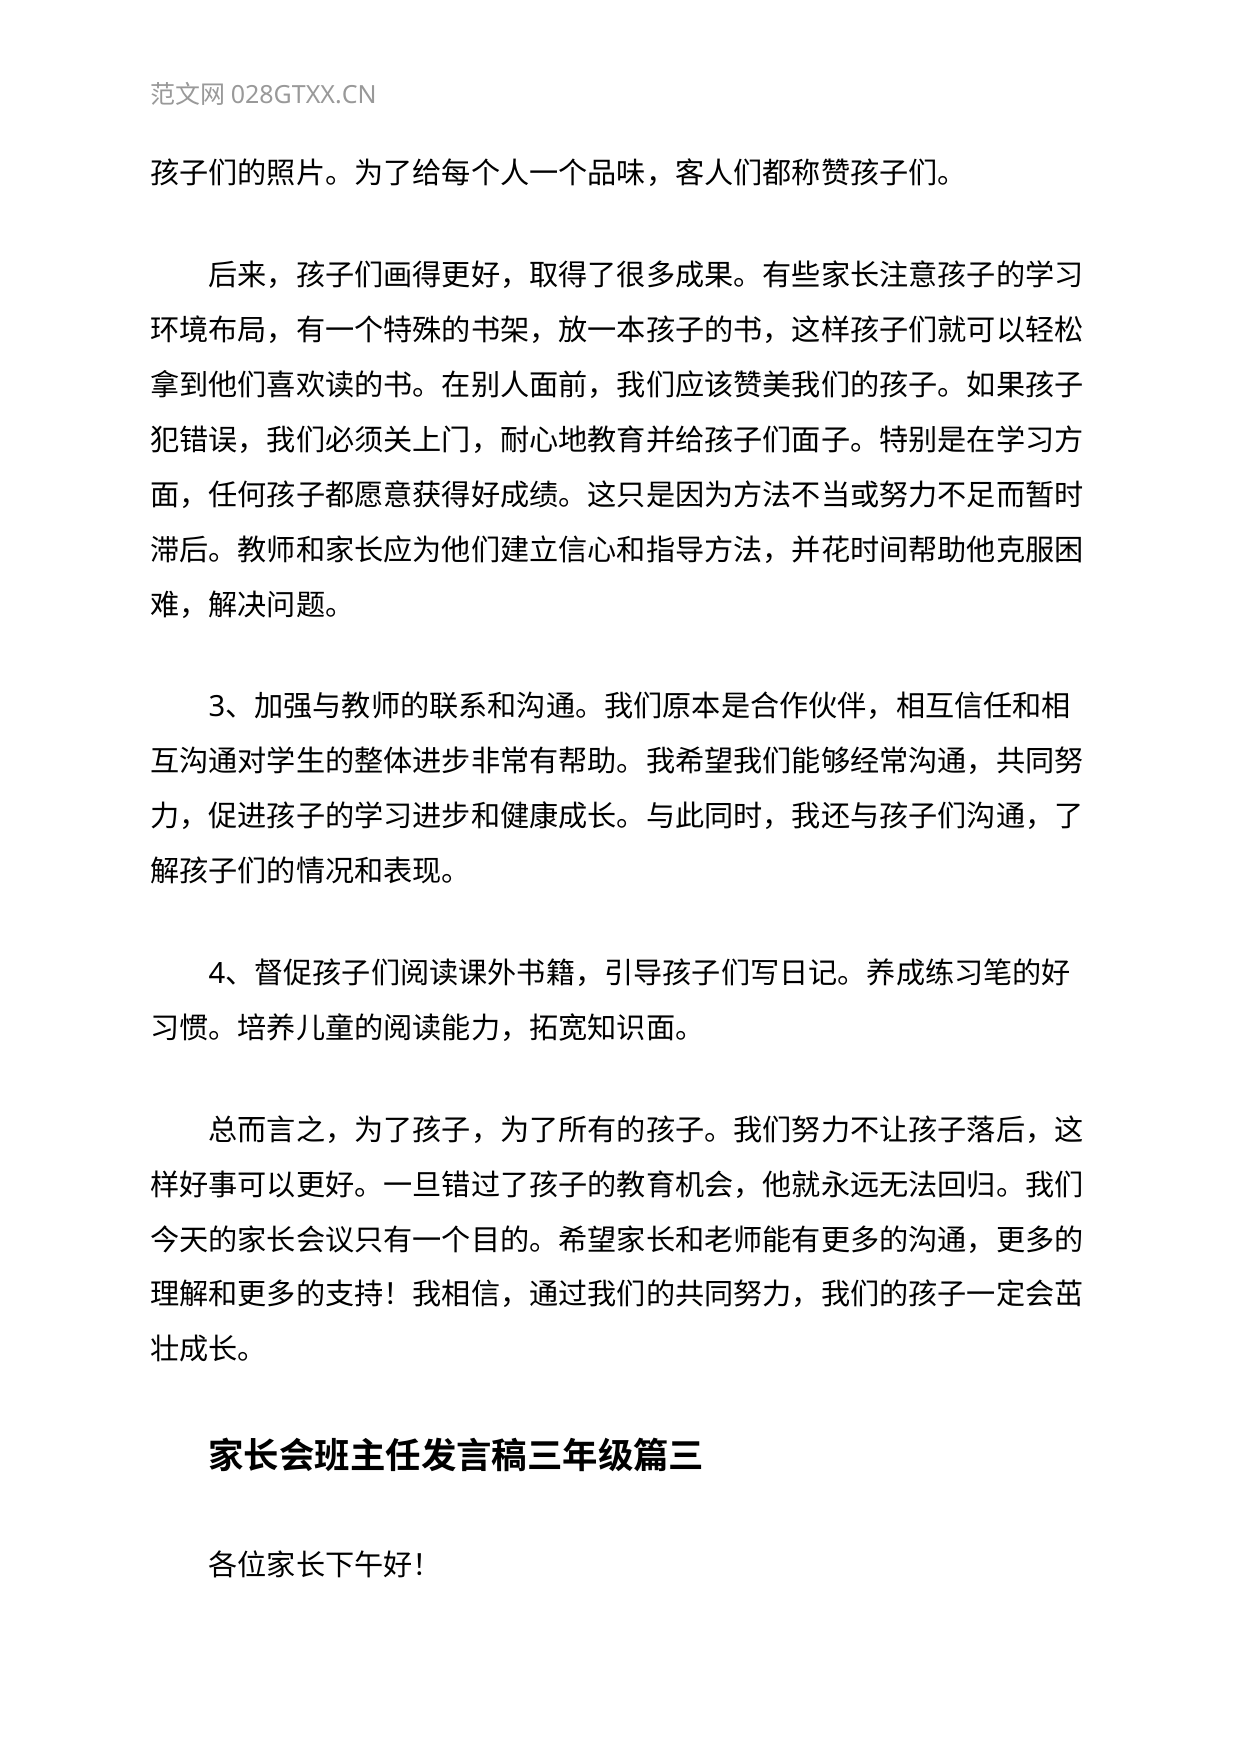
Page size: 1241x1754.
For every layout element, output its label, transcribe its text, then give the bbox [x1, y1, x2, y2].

text 家长会班主任发言稿三年级篇三 [150, 1428, 1090, 1479]
text 总而言之，为了孩子，为了所有的孩子。我们努力不让孩子落后，这样好事可以更好。一旦错过了孩子的教育机会，他就永远无法回归。我们今天的家长会议只有一个目的。希望家长和老师能有更多的沟通，更多的理解和更多的支持！我相信，通过我们的共同努力，我们的孩子一定会茁壮成长。 [150, 1106, 1090, 1368]
text 后来，孩子们画得更好，取得了很多成果。有些家长注意孩子的学习环境布局，有一个特殊的书架，放一本孩子的书，这样孩子们就可以轻松拿到他们喜欢读的书。在别人面前，我们应该赞美我们的孩子。如果孩子犯错误，我们必须关上门，耐心地教育并给孩子们面子。特别是在学习方面，任何孩子都愿意获得好成绩。这只是因为方法不当或努力不足而暂时滞后。教师和家长应为他们建立信心和指导方法，并花时间帮助他克服困难，解决问题。 [150, 252, 1090, 623]
text 4、督促孩子们阅读课外书籍，引导孩子们写日记。养成练习笔的好习惯。培养儿童的阅读能力，拓宽知识面。 [150, 949, 1090, 1047]
text 各位家长下午好！ [150, 1541, 1090, 1583]
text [150, 150, 1090, 192]
text 3、加强与教师的联系和沟通。我们原本是合作伙伴，相互信任和相互沟通对学生的整体进步非常有帮助。我希望我们能够经常沟通，共同努力，促进孩子的学习进步和健康成长。与此同时，我还与孩子们沟通，了解孩子们的情况和表现。 [150, 683, 1090, 890]
